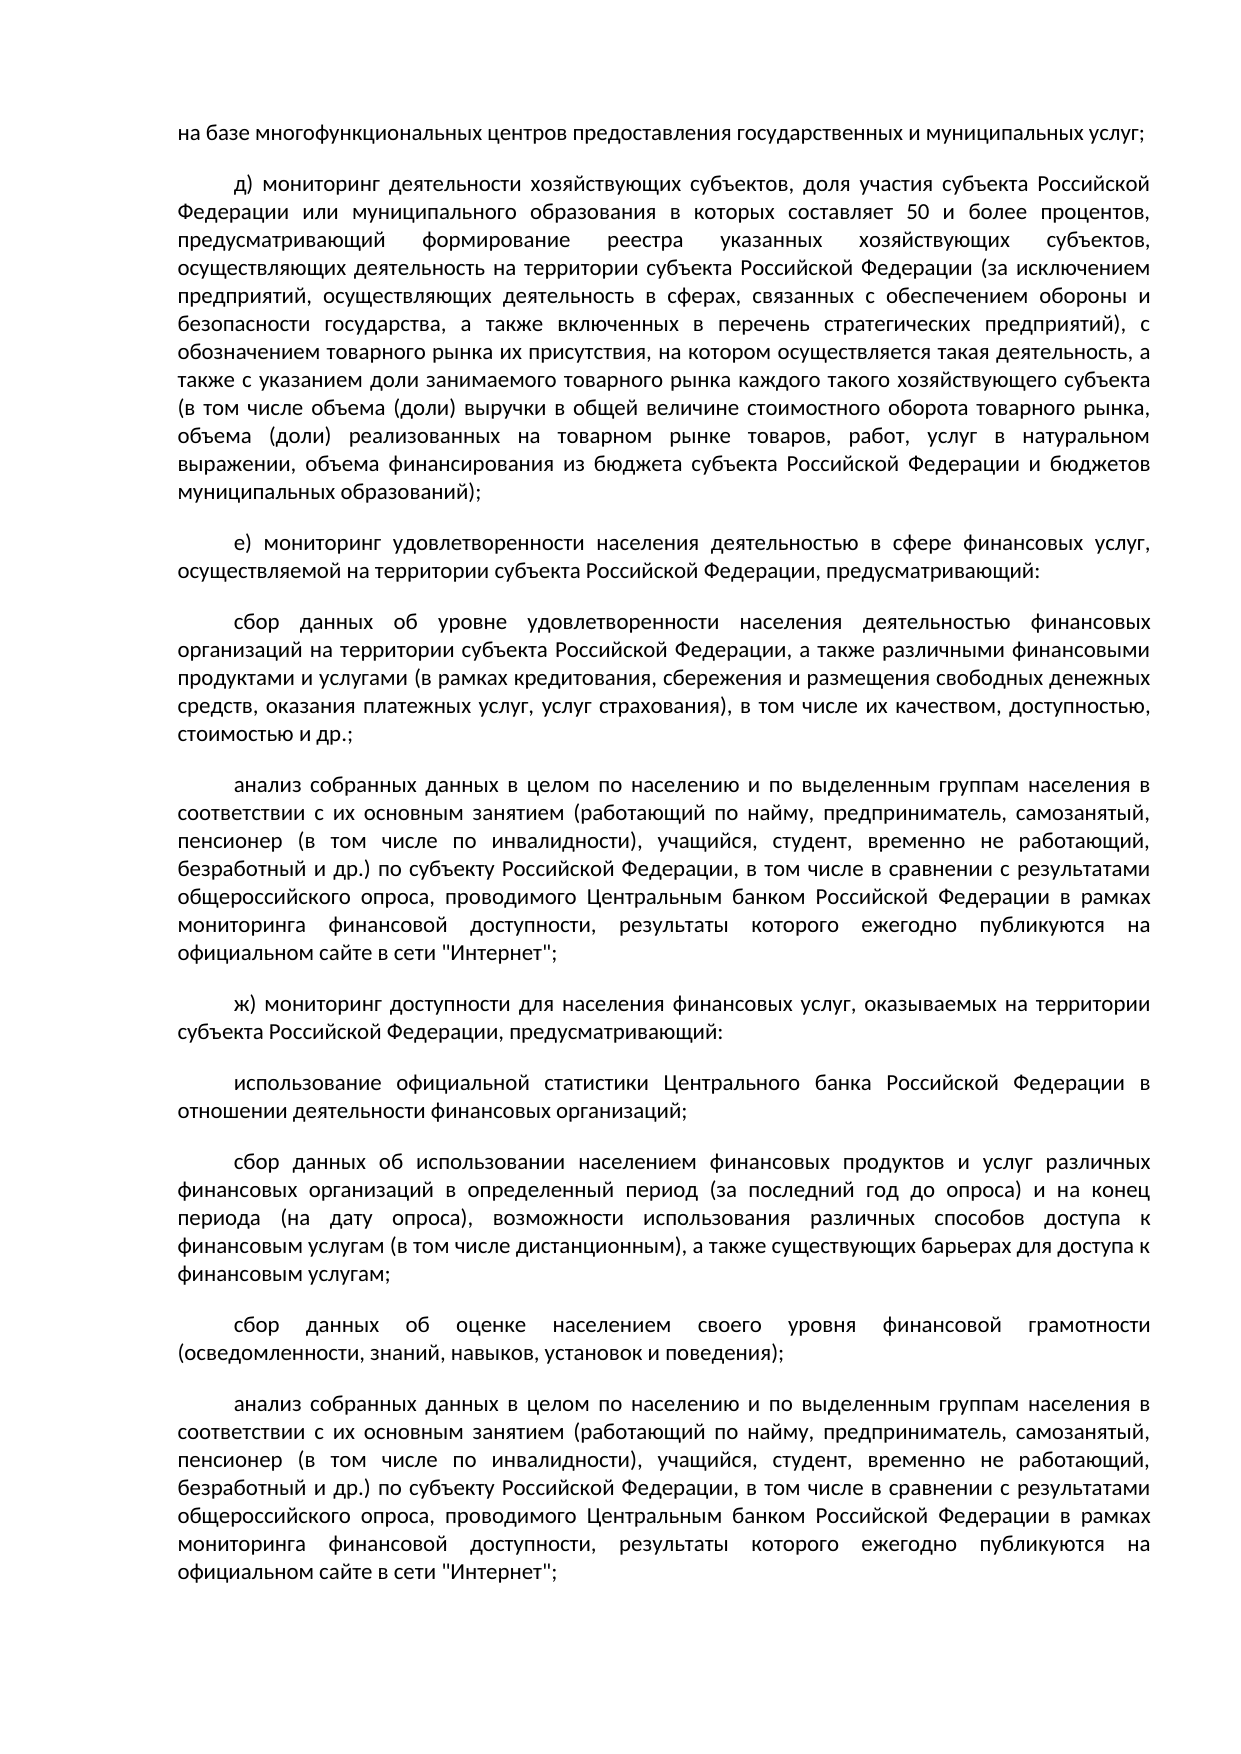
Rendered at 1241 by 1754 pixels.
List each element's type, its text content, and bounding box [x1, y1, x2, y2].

text использование официальной статистики Центрального банка Российской Федерации в отношении деятельности финансовых организаций; [177, 1068, 1152, 1124]
text сбор данных об оценке населением своего уровня финансовой грамотности (осведомленности, знаний, навыков, установок и поведения); [177, 1310, 1152, 1366]
text е) мониторинг удовлетворенности населения деятельностью в сфере финансовых услуг, осуществляемой на территории субъекта Российской Федерации, предусматривающий: [177, 528, 1152, 584]
text д) мониторинг деятельности хозяйствующих субъектов, доля участия субъекта Российской Федерации или муниципального образования в которых составляет 50 и более процентов, предусматривающий формирование реестра указанных хозяйствующих субъектов, осуществляющих деятельность на территории субъекта Российской Федерации (за исключением предприятий, осуществляющих деятельность в сферах, связанных с обеспечением обороны и безопасности государства, а также включенных в перечень стратегических предприятий), с обозначением товарного рынка их присутствия, на котором осуществляется такая деятельность, а также с указанием доли занимаемого товарного рынка каждого такого хозяйствующего субъекта (в том числе объема (доли) выручки в общей величине стоимостного оборота товарного рынка, объема (доли) реализованных на товарном рынке товаров, работ, услуг в натуральном выражении, объема финансирования из бюджета субъекта Российской Федерации и бюджетов муниципальных образований); [177, 169, 1152, 505]
text анализ собранных данных в целом по населению и по выделенным группам населения в соответствии с их основным занятием (работающий по найму, предприниматель, самозанятый, пенсионер (в том числе по инвалидности), учащийся, студент, временно не работающий, безработный и др.) по субъекту Российской Федерации, в том числе в сравнении с результатами общероссийского опроса, проводимого Центральным банком Российской Федерации в рамках мониторинга финансовой доступности, результаты которого ежегодно публикуются на официальном сайте в сети "Интернет"; [177, 770, 1152, 966]
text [177, 118, 1152, 146]
text анализ собранных данных в целом по населению и по выделенным группам населения в соответствии с их основным занятием (работающий по найму, предприниматель, самозанятый, пенсионер (в том числе по инвалидности), учащийся, студент, временно не работающий, безработный и др.) по субъекту Российской Федерации, в том числе в сравнении с результатами общероссийского опроса, проводимого Центральным банком Российской Федерации в рамках мониторинга финансовой доступности, результаты которого ежегодно публикуются на официальном сайте в сети "Интернет"; [177, 1389, 1152, 1585]
text сбор данных об использовании населением финансовых продуктов и услуг различных финансовых организаций в определенный период (за последний год до опроса) и на конец периода (на дату опроса), возможности использования различных способов доступа к финансовым услугам (в том числе дистанционным), а также существующих барьерах для доступа к финансовым услугам; [177, 1147, 1152, 1287]
text ж) мониторинг доступности для населения финансовых услуг, оказываемых на территории субъекта Российской Федерации, предусматривающий: [177, 989, 1152, 1045]
text сбор данных об уровне удовлетворенности населения деятельностью финансовых организаций на территории субъекта Российской Федерации, а также различными финансовыми продуктами и услугами (в рамках кредитования, сбережения и размещения свободных денежных средств, оказания платежных услуг, услуг страхования), в том числе их качеством, доступностью, стоимостью и др.; [177, 607, 1152, 747]
